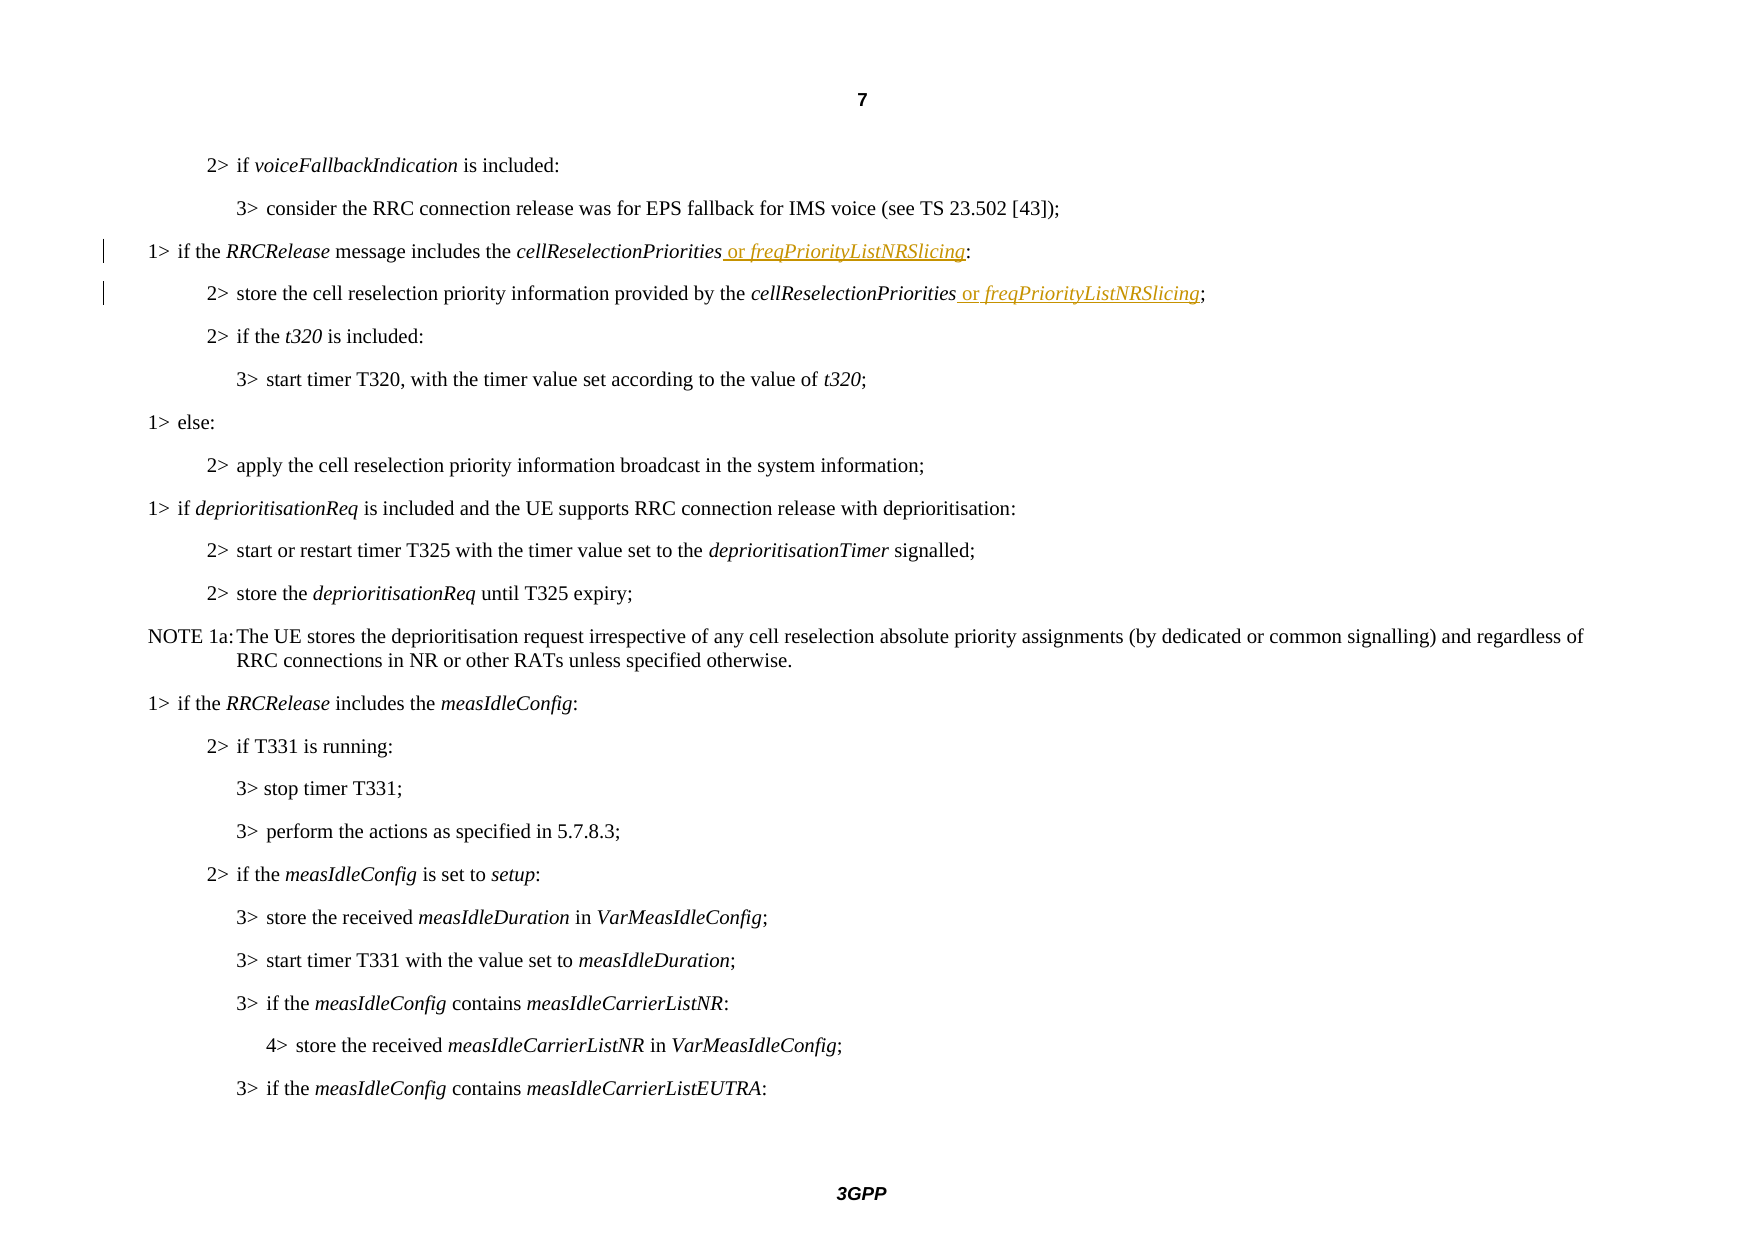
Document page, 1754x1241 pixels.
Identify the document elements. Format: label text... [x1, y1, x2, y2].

text 3> start timer T320, with the timer value set according to the value of t320; [236, 367, 1606, 391]
text 2> if voiceFallbackIndication is included: [207, 153, 1606, 177]
text 2> if the t320 is included: [207, 324, 1606, 348]
text 2> apply the cell reselection priority information broadcast in the system information; [207, 453, 1606, 477]
text 2> if the measIdleConfig is set to setup: [207, 862, 1606, 886]
text 3> consider the RRC connection release was for EPS fallback for IMS voice (see TS 23.502 [43]); [236, 196, 1606, 220]
text 2> start or restart timer T325 with the timer value set to the deprioritisationTimer signalled; [207, 538, 1606, 562]
text 1> if deprioritisationReq is included and the UE supports RRC connection release with deprioritisation: [148, 495, 1606, 519]
text 3> stop timer T331; [236, 776, 1606, 800]
text 3> perform the actions as specified in 5.7.8.3; [236, 819, 1606, 843]
text 3> store the received measIdleDuration in VarMeasIdleConfig; [236, 905, 1606, 929]
text 2> if T331 is running: [207, 733, 1606, 758]
text 1> if the RRCRelease message includes the cellReselectionPriorities: [148, 238, 1606, 263]
text 2> store the cell reselection priority information provided by the cellReselectionPriorities; [207, 281, 1606, 305]
text 1> if the RRCRelease includes the measIdleConfig: [148, 691, 1606, 715]
text 2> store the deprioritisationReq until T325 expiry; [207, 581, 1606, 605]
text 3> if the measIdleConfig contains measIdleCarrierListNR: [236, 990, 1606, 1014]
text 4> store the received measIdleCarrierListNR in VarMeasIdleConfig; [266, 1033, 1606, 1057]
text 3> if the measIdleConfig contains measIdleCarrierListEUTRA: [236, 1076, 1606, 1100]
text 3> start timer T331 with the value set to measIdleDuration; [236, 948, 1606, 972]
text NOTE 1a: The UE stores the deprioritisation request irrespective of any cell reselection absolute priority assignments (by dedicated or common signalling) and regardless of RRC connections in NR or other RATs unless specified otherwise. [148, 624, 1606, 672]
text 1> else: [148, 410, 1606, 434]
